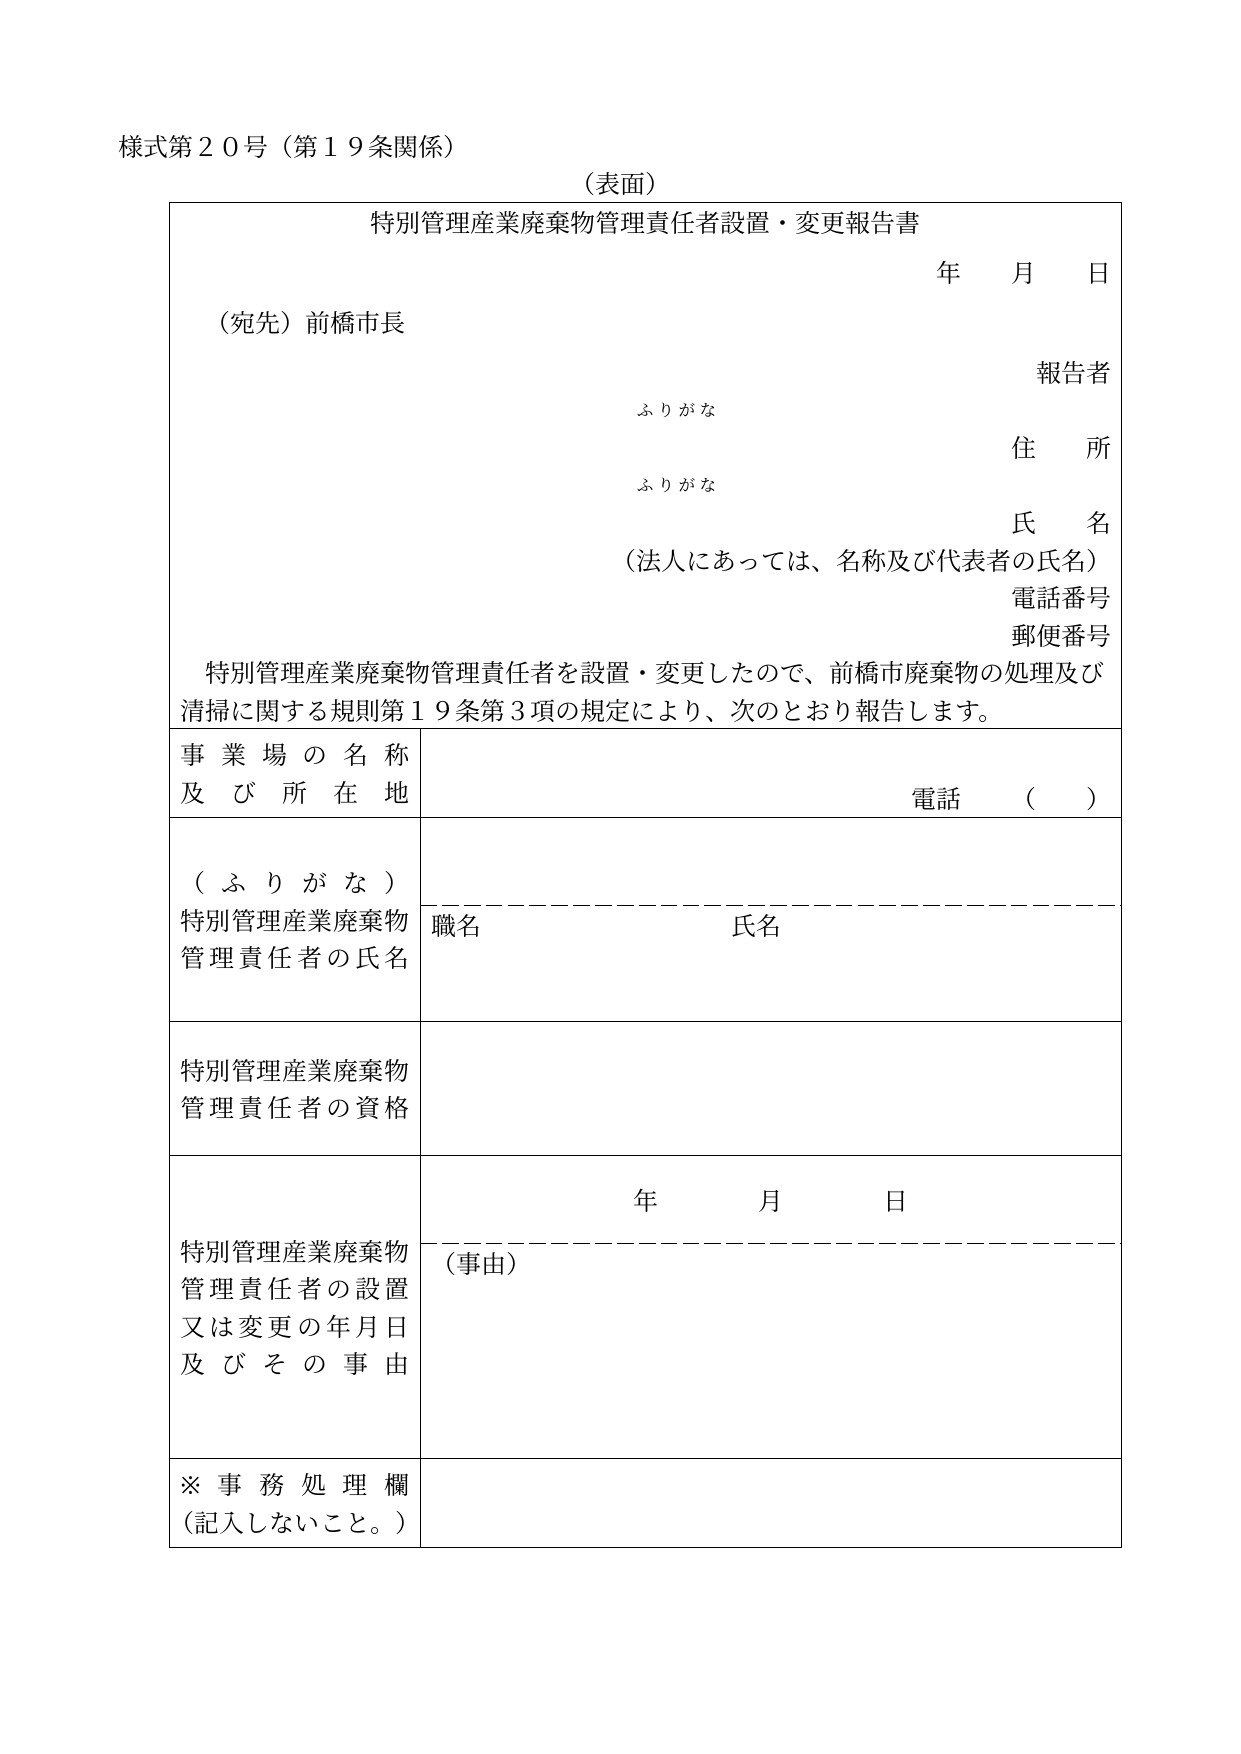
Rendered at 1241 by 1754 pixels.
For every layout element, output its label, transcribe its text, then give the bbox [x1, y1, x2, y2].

table_cell （事由） [421, 1243, 1121, 1458]
table_cell 事業場の名称 及び所在地 [170, 729, 420, 817]
table_cell 年 月 日 [421, 1156, 1121, 1243]
table_cell [421, 1022, 1121, 1155]
table_header 特別管理産業廃棄物管理責任者設置・変更報告書 年 月 日 （宛先）前橋市長 報告者 ふ り が な 住 所 ふ り が な 氏 名 （法人にあっては、名称及び代表者の氏名） 電話番号 郵便番号 特別管理産業廃棄物管理責任者を設置・変更したので、前橋市廃棄物の処理及び清掃に関する規則第１９条第３項の規定により、次のとおり報告します。 [170, 203, 1121, 728]
table_cell [421, 818, 1121, 905]
table_cell 特別管理産業廃棄物管理責任者の設置 又は変更の年月日 及びその事由 [170, 1156, 420, 1458]
table_cell 電話 （ ） [421, 729, 1121, 817]
table_cell ※事務処理欄 （記入しないこと。） [170, 1459, 420, 1547]
table_cell 特別管理産業廃棄物管理責任者の資格 [170, 1022, 420, 1155]
table_cell （ふりがな） 特別管理産業廃棄物管理責任者の氏名 [170, 818, 420, 1021]
text （表面） [118, 164, 1122, 202]
table_cell 職名 氏名 [421, 905, 1121, 1021]
text 様式第２０号（第１９条関係） [118, 127, 1122, 164]
table_cell [421, 1459, 1121, 1547]
